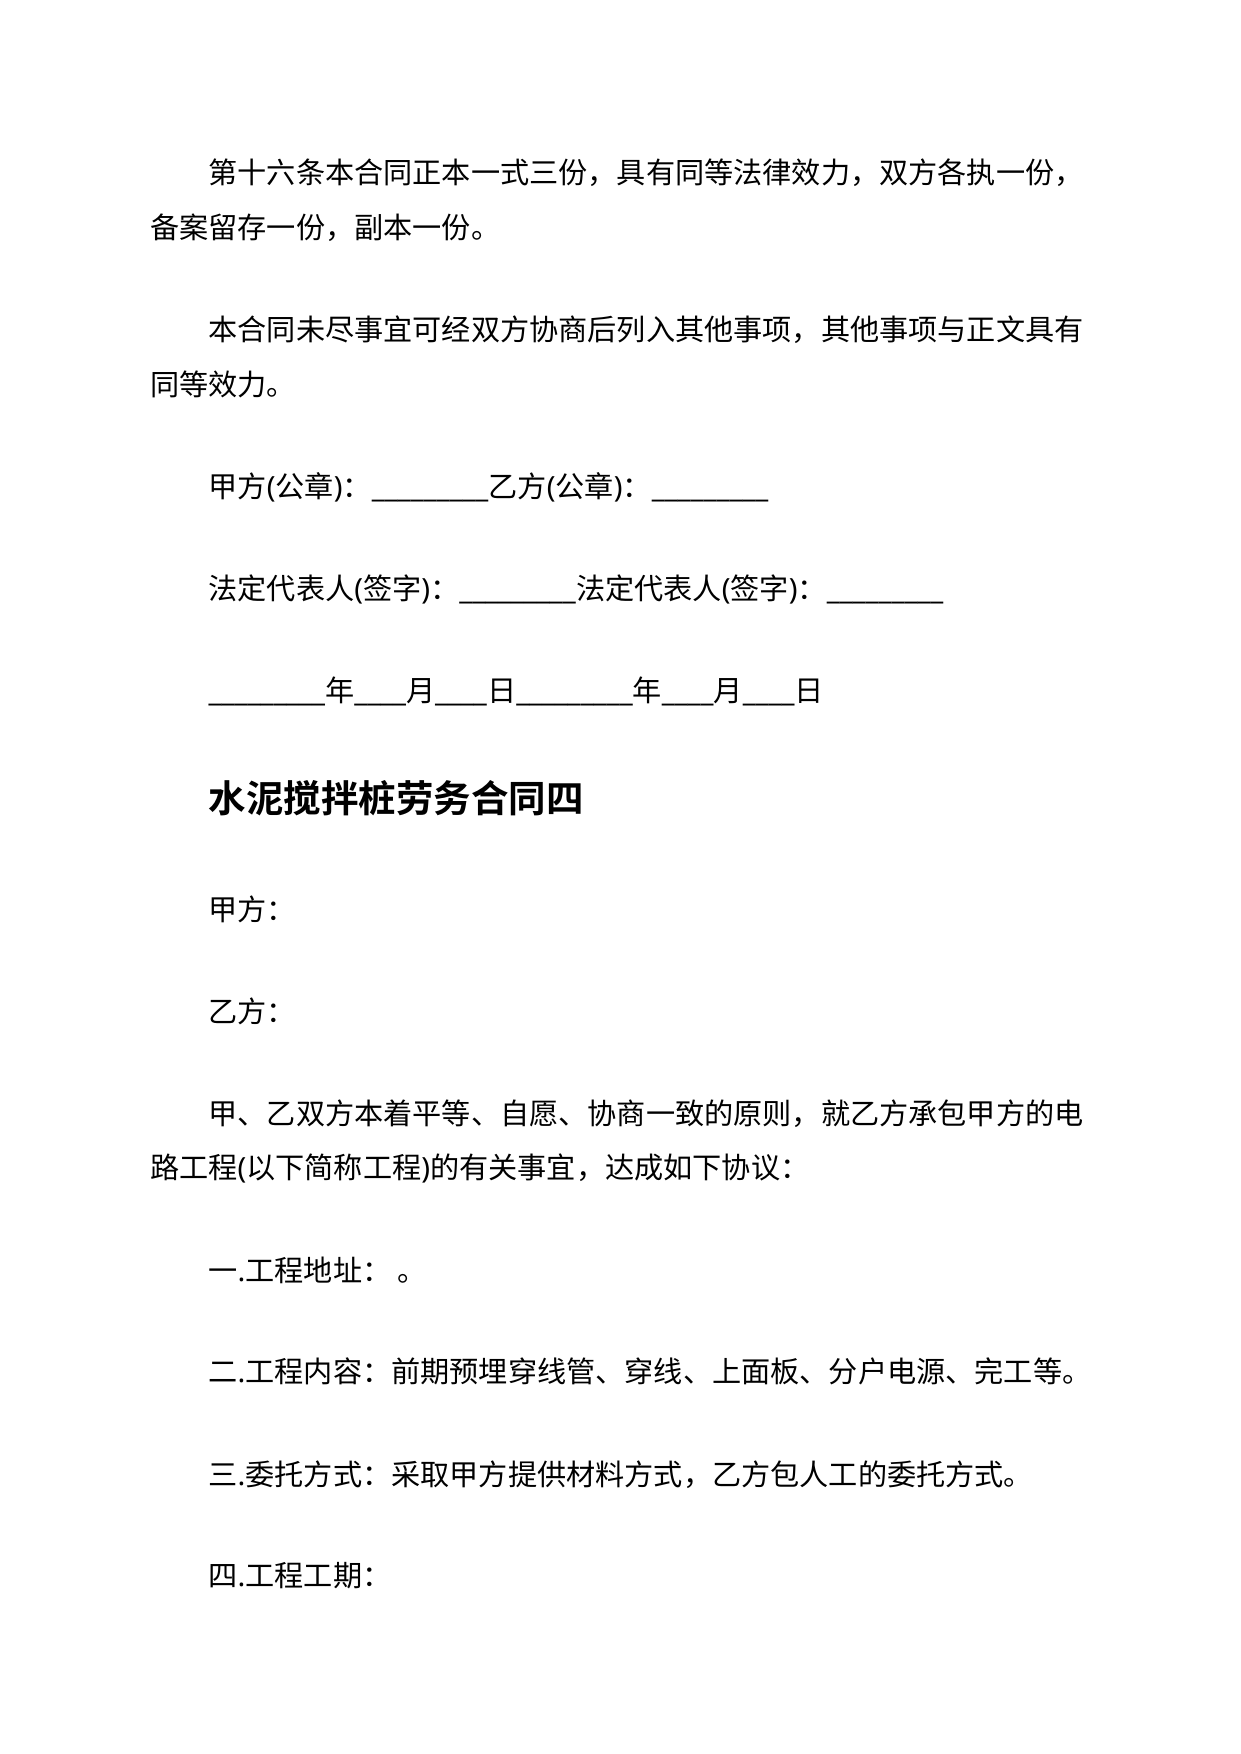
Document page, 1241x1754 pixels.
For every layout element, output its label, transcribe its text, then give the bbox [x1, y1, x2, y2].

text 四.工程工期： [150, 1553, 1090, 1595]
text 三.委托方式：采取甲方提供材料方式，乙方包人工的委托方式。 [150, 1451, 1090, 1493]
text 二.工程内容：前期预埋穿线管、穿线、上面板、分户电源、完工等。 [150, 1349, 1090, 1391]
text 本合同未尽事宜可经双方协商后列入其他事项，其他事项与正文具有同等效力。 [150, 307, 1090, 404]
text 甲方(公章)：_________乙方(公章)：_________ [150, 463, 1090, 506]
text _________年____月____日_________年____月____日 [150, 667, 1090, 710]
text 一.工程地址： 。 [150, 1247, 1090, 1289]
text 水泥搅拌桩劳务合同四 [150, 769, 1090, 823]
text 法定代表人(签字)：_________法定代表人(签字)：_________ [150, 565, 1090, 608]
text 甲方： [150, 887, 1090, 929]
text 第十六条本合同正本一式三份，具有同等法律效力，双方各执一份，备案留存一份，副本一份。 [150, 150, 1090, 247]
text 乙方： [150, 988, 1090, 1031]
text 甲、乙双方本着平等、自愿、协商一致的原则，就乙方承包甲方的电路工程(以下简称工程)的有关事宜，达成如下协议： [150, 1090, 1090, 1187]
